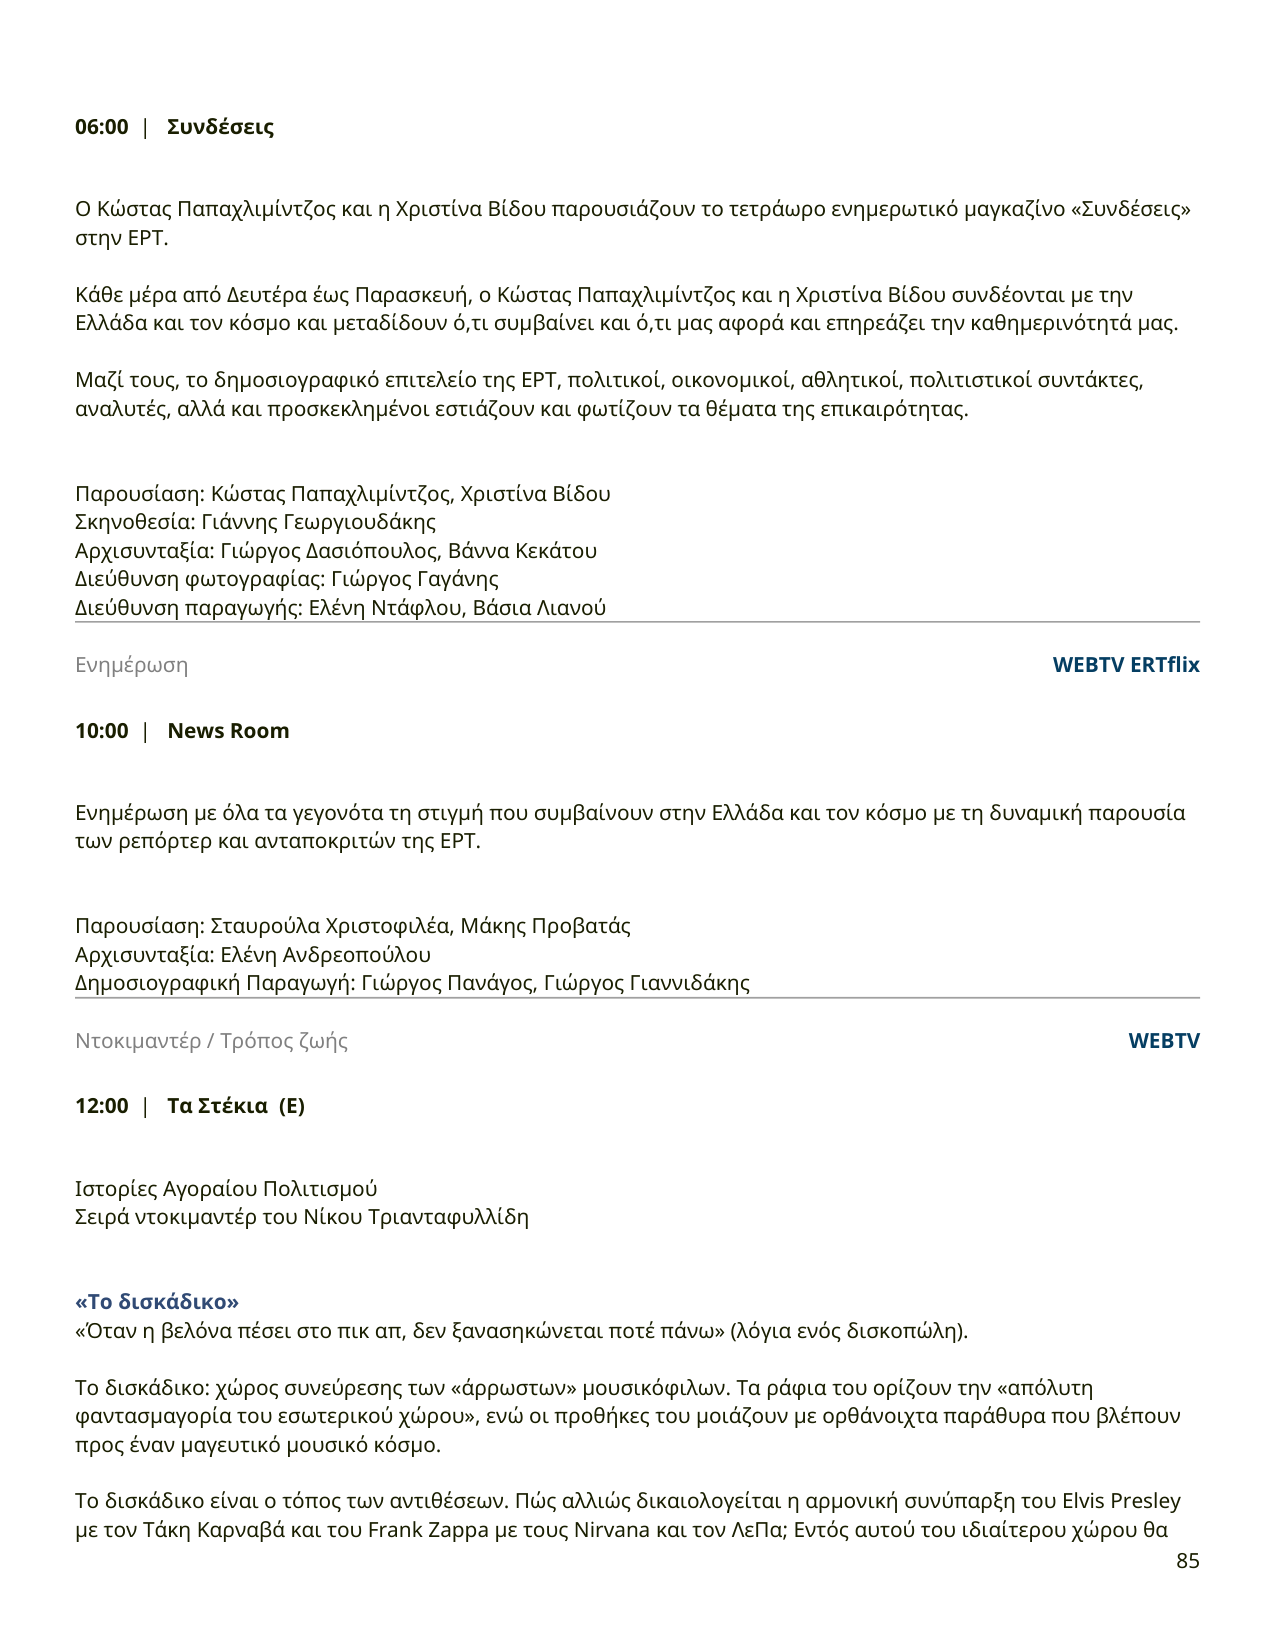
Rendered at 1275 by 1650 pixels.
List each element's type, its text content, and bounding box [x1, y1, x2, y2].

text Ενημέρωση με όλα τα γεγονότα τη στιγμή που συμβαίνουν στην Ελλάδα και τον κόσμο με τη δυναμική παρουσία των ρεπόρτερ και ανταποκριτών της ΕΡΤ. [75, 798, 1200, 855]
text Παρουσίαση: Σταυρούλα Χριστοφιλέα, Μάκης Προβατάς Αρχισυνταξία: Ελένη Ανδρεοπούλου Δημοσιογραφική Παραγωγή: Γιώργος Πανάγος, Γιώργος Γιαννιδάκης [75, 855, 1200, 996]
table_header WEBTV ERTflix [638, 650, 1200, 678]
table_header Ντοκιμαντέρ / Τρόπος ζωής [75, 1026, 637, 1054]
table_header Ενημέρωση [75, 650, 637, 678]
text Ο Κώστας Παπαχλιμίντζος και η Χριστίνα Βίδου παρουσιάζουν το τετράωρο ενημερωτικό μαγκαζίνο «Συνδέσεις» στην ΕΡΤ. Κάθε μέρα από Δευτέρα έως Παρασκευή, ο Κώστας Παπαχλιμίντζος και η Χριστίνα Βίδου συνδέονται με την Ελλάδα και τον κόσμο και μεταδίδουν ό,τι συμβαίνει και ό,τι μας αφορά και επηρεάζει την καθημερινότητά μας. Μαζί τους, το δημοσιογραφικό επιτελείο της ΕΡΤ, πολιτικοί, οικονομικοί, αθλητικοί, πολιτιστικοί συντάκτες, αναλυτές, αλλά και προσκεκλημένοι εστιάζουν και φωτίζουν τα θέματα της επικαιρότητας. [75, 194, 1200, 422]
text «Το δισκάδικο» [75, 1231, 1200, 1316]
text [75, 1316, 1200, 1543]
table_header WEBTV [638, 1026, 1200, 1054]
text 10:00 | News Room [75, 678, 1200, 773]
text 12:00 | Τα Στέκια (E) [75, 1054, 1200, 1149]
text Παρουσίαση: Κώστας Παπαχλιμίντζος, Χριστίνα Βίδου Σκηνοθεσία: Γιάννης Γεωργιουδάκης Αρχισυνταξία: Γιώργος Δασιόπουλος, Βάννα Κεκάτου Διεύθυνση φωτογραφίας: Γιώργος Γαγάνης Διεύθυνση παραγωγής: Ελένη Ντάφλου, Βάσια Λιανού [75, 422, 1200, 621]
text Ιστορίες Αγοραίου Πολιτισμού Σειρά ντοκιμαντέρ του Νίκου Τριανταφυλλίδη [75, 1174, 1200, 1231]
text 06:00 | Συνδέσεις [75, 75, 1200, 169]
